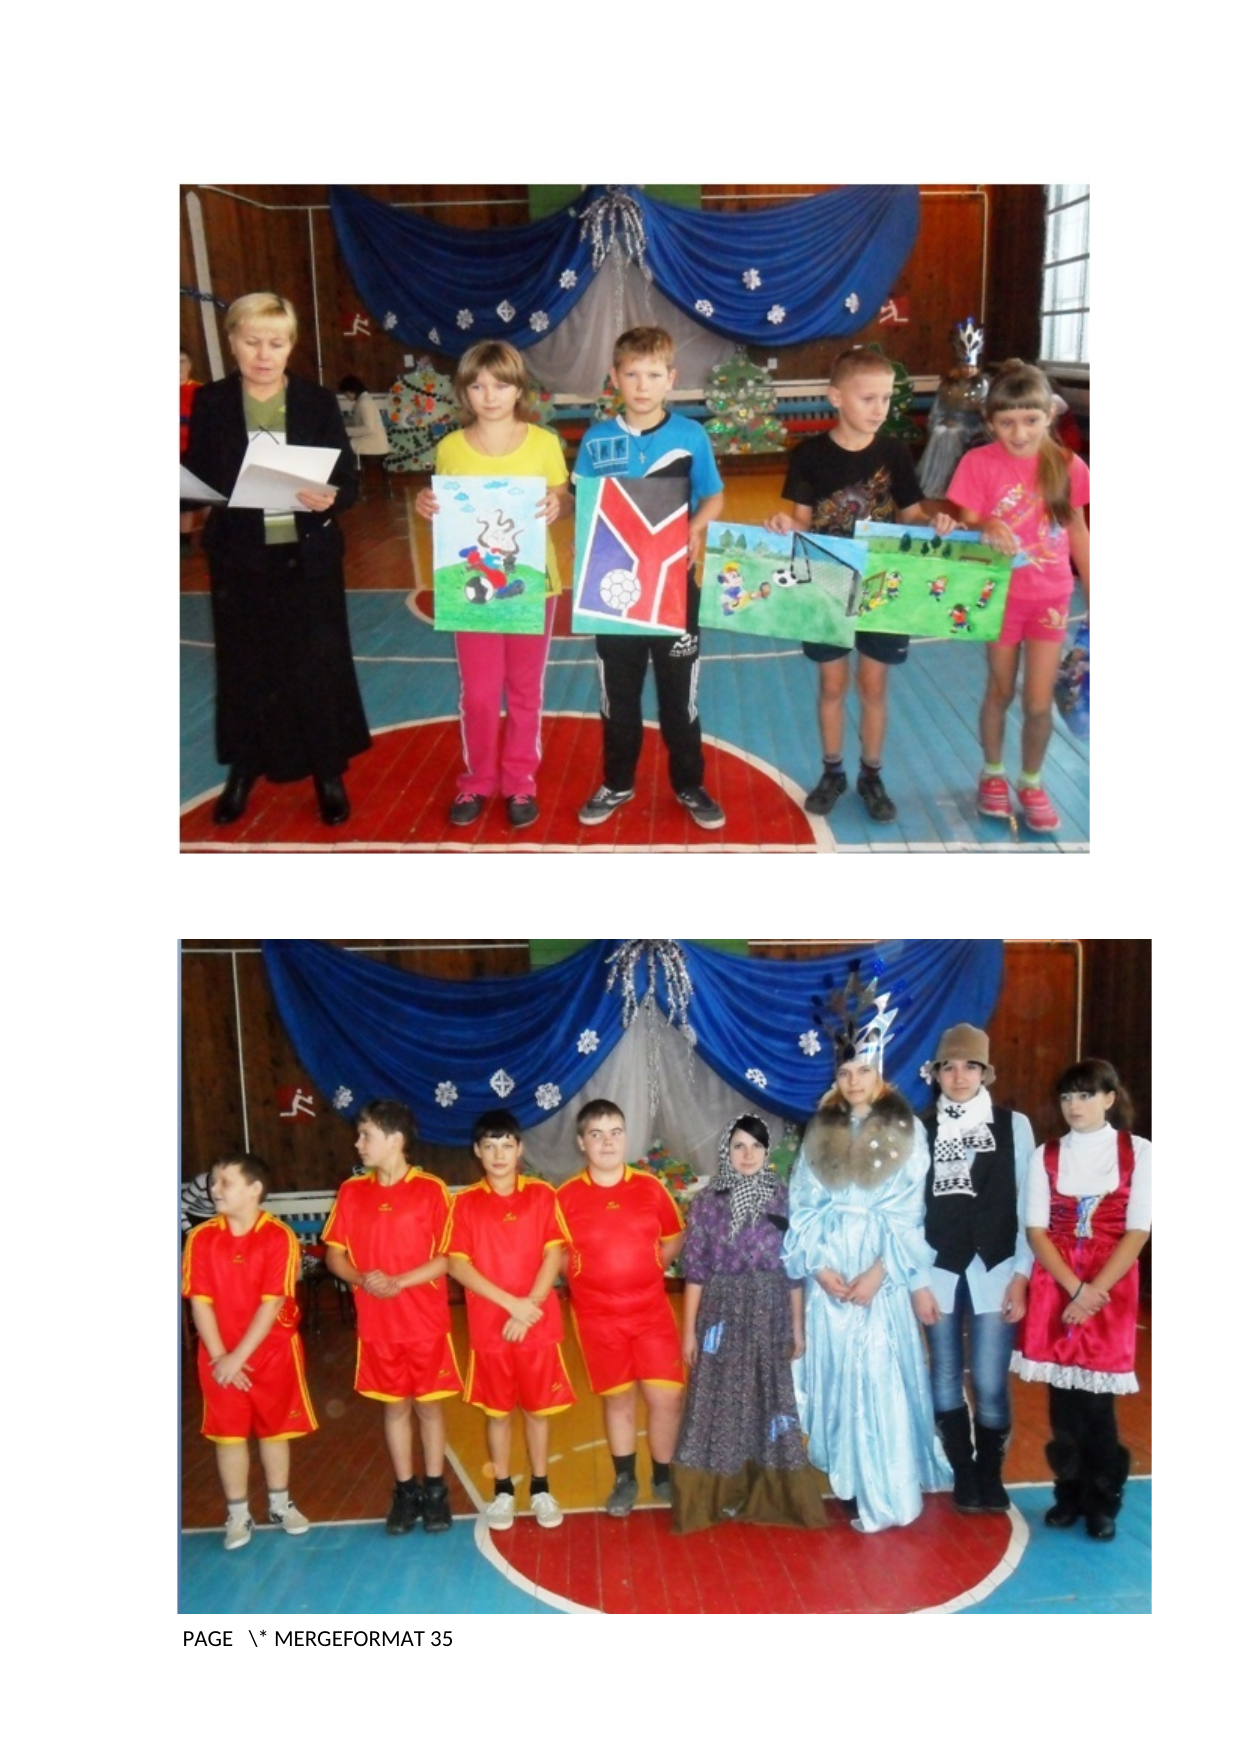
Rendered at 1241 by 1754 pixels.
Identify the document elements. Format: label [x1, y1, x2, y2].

picture [177, 939, 1152, 1614]
picture [177, 178, 1090, 854]
